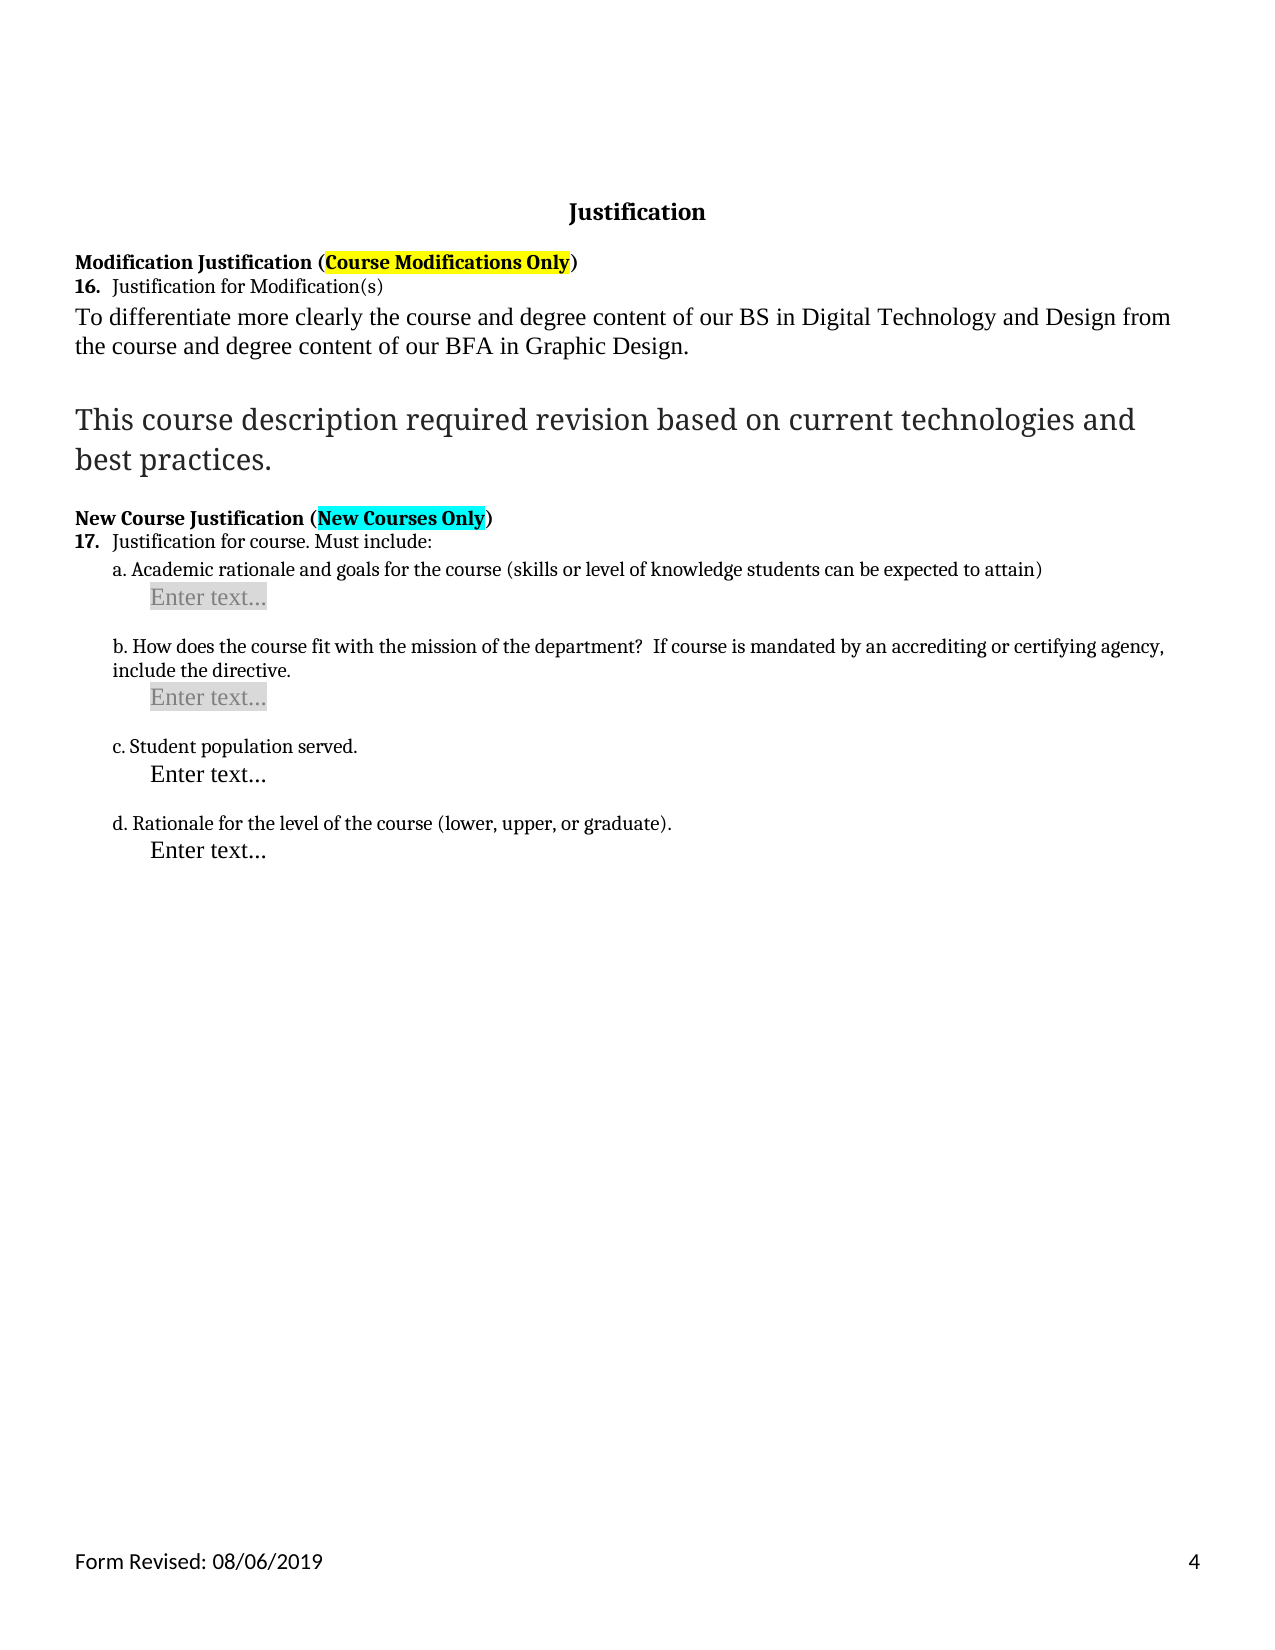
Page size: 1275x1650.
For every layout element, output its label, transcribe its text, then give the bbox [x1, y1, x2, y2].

text New Course Justification (New Courses Only) [485, 506, 1200, 530]
text Justification [75, 198, 1200, 227]
list Justification for course. Must include: [75, 530, 1200, 554]
text c. Student population served. [112, 735, 1200, 759]
text New Course Justification (New Courses Only) [75, 506, 318, 530]
text Modification Justification (Course Modifications Only) [570, 251, 1200, 274]
text b. How does the course fit with the mission of the department? If course is mandated by an accrediting or certifying agency, include the directive. [112, 634, 1200, 682]
text d. Rationale for the level of the course (lower, upper, or graduate). [112, 812, 1200, 836]
text a. Academic rationale and goals for the course (skills or level of knowledge students can be expected to attain) [75, 558, 1200, 582]
text Modification Justification (Course Modifications Only) [75, 251, 325, 274]
list Justification for Modification(s) [75, 274, 1200, 298]
